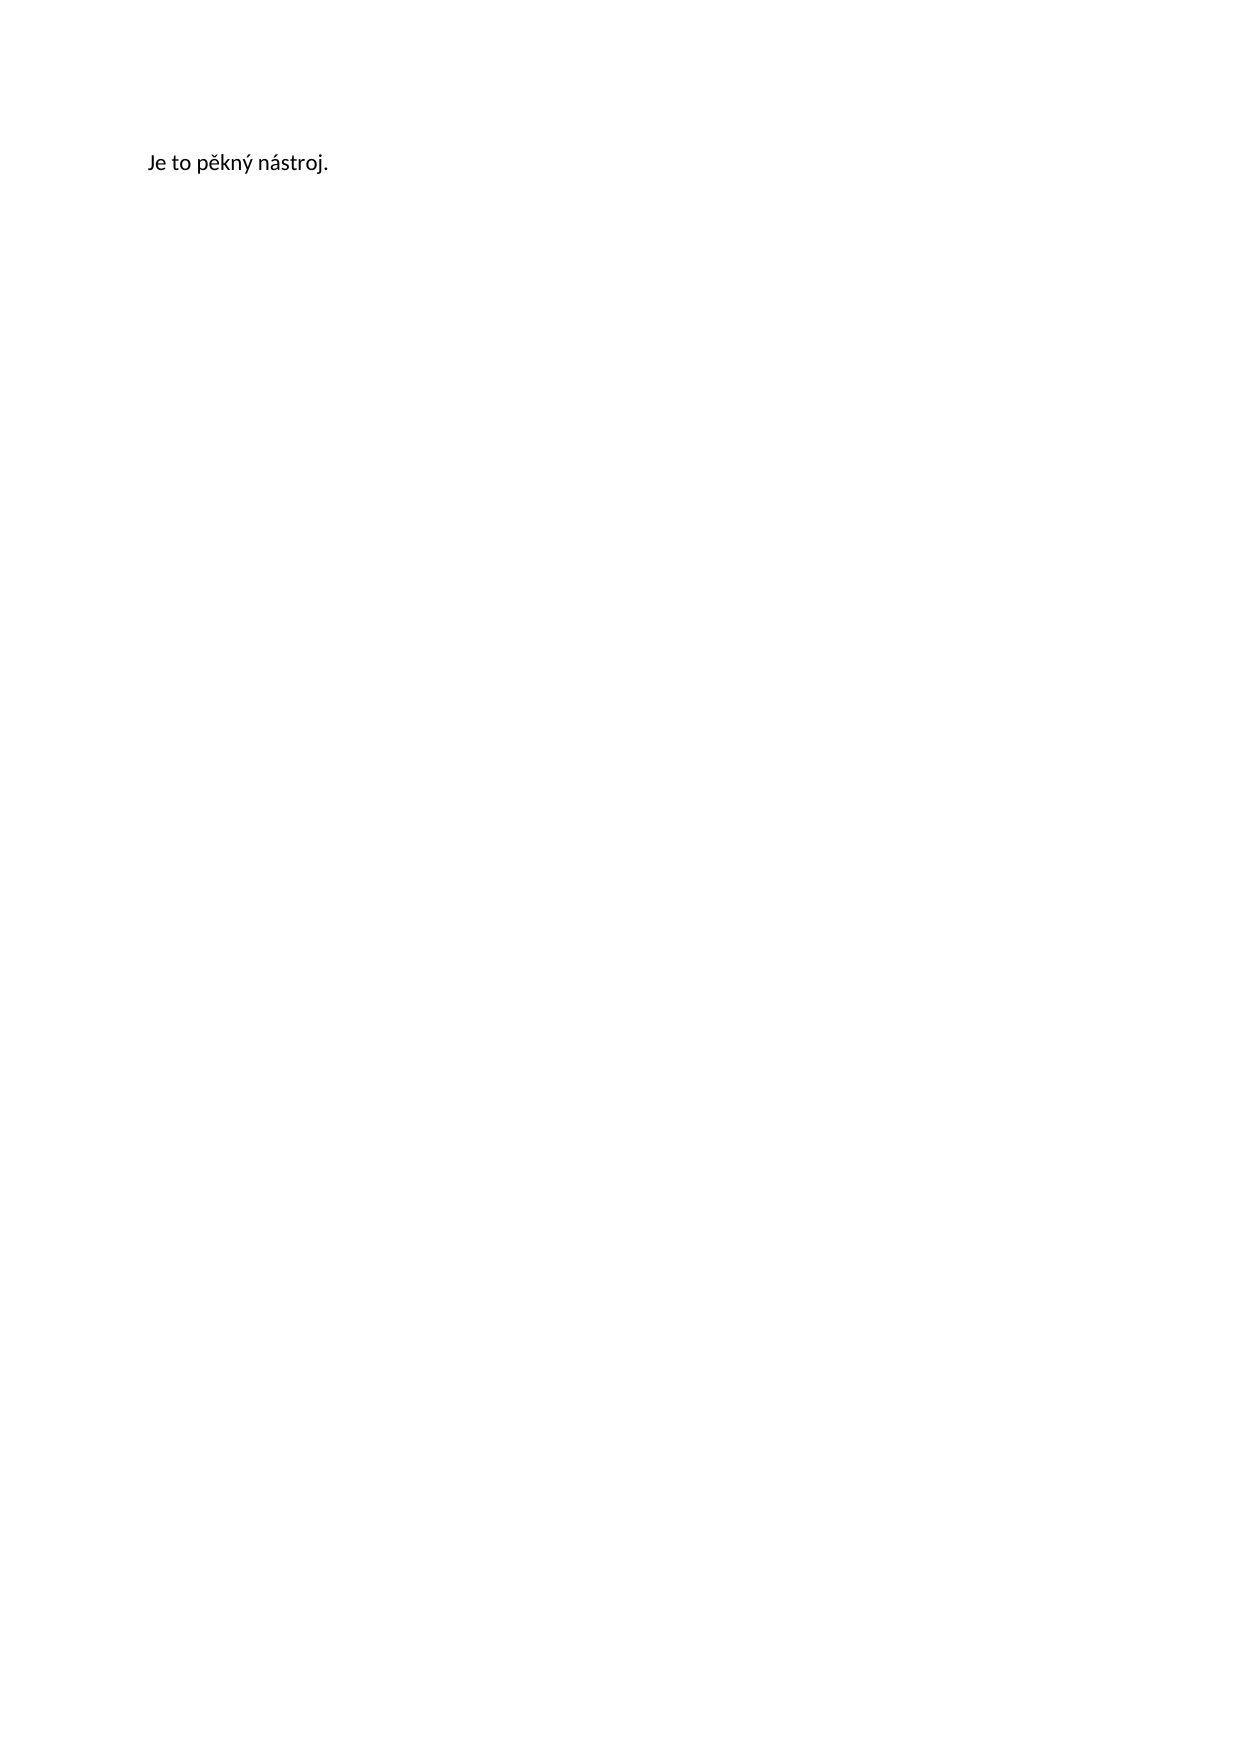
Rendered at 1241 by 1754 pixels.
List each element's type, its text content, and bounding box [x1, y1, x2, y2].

text Je to pěkný nástroj. [148, 148, 1093, 176]
